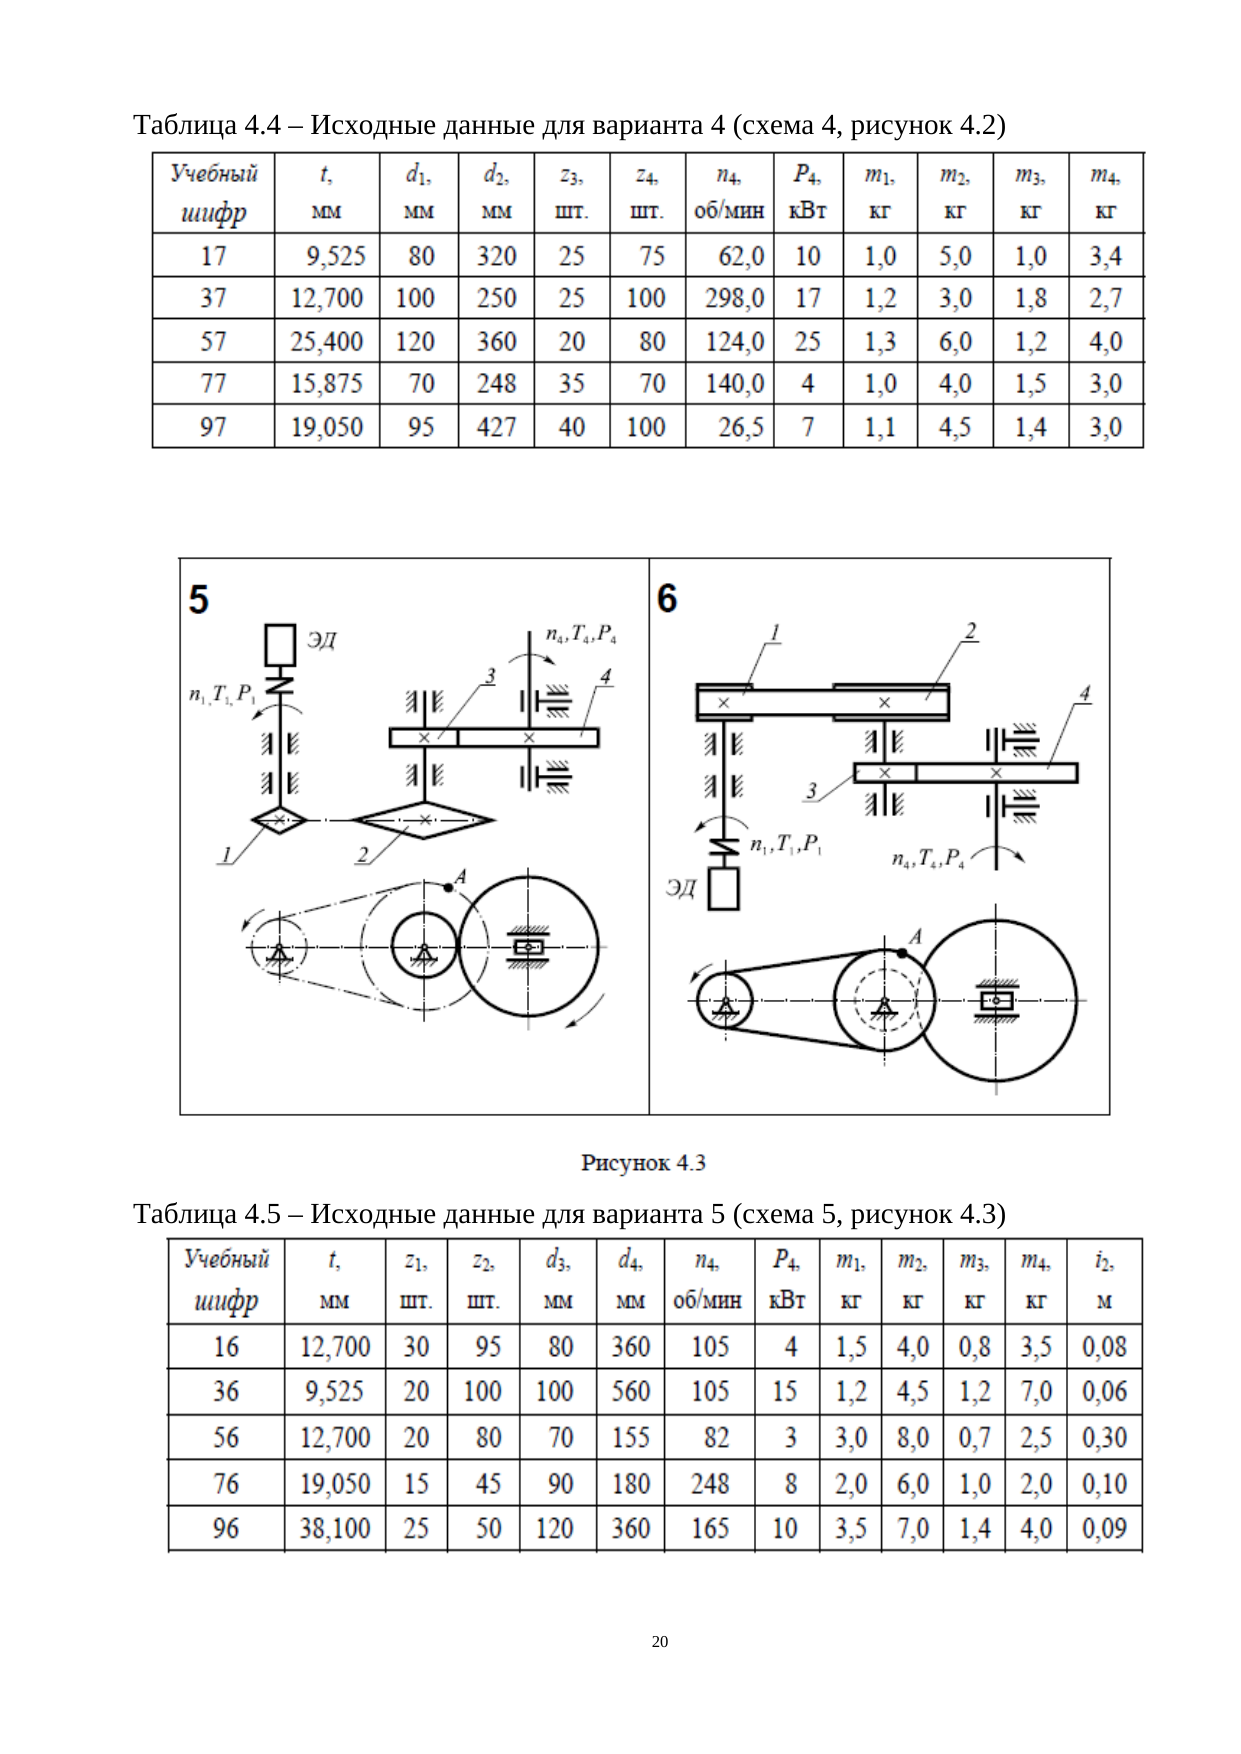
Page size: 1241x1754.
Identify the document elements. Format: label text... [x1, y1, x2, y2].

text Таблица 4.5 – Исходные данные для варианта 5 (схема 5, рисунок 4.3) [133, 1197, 1152, 1230]
text Таблица 4.4 – Исходные данные для варианта 4 (схема 4, рисунок 4.2) [133, 107, 1152, 141]
